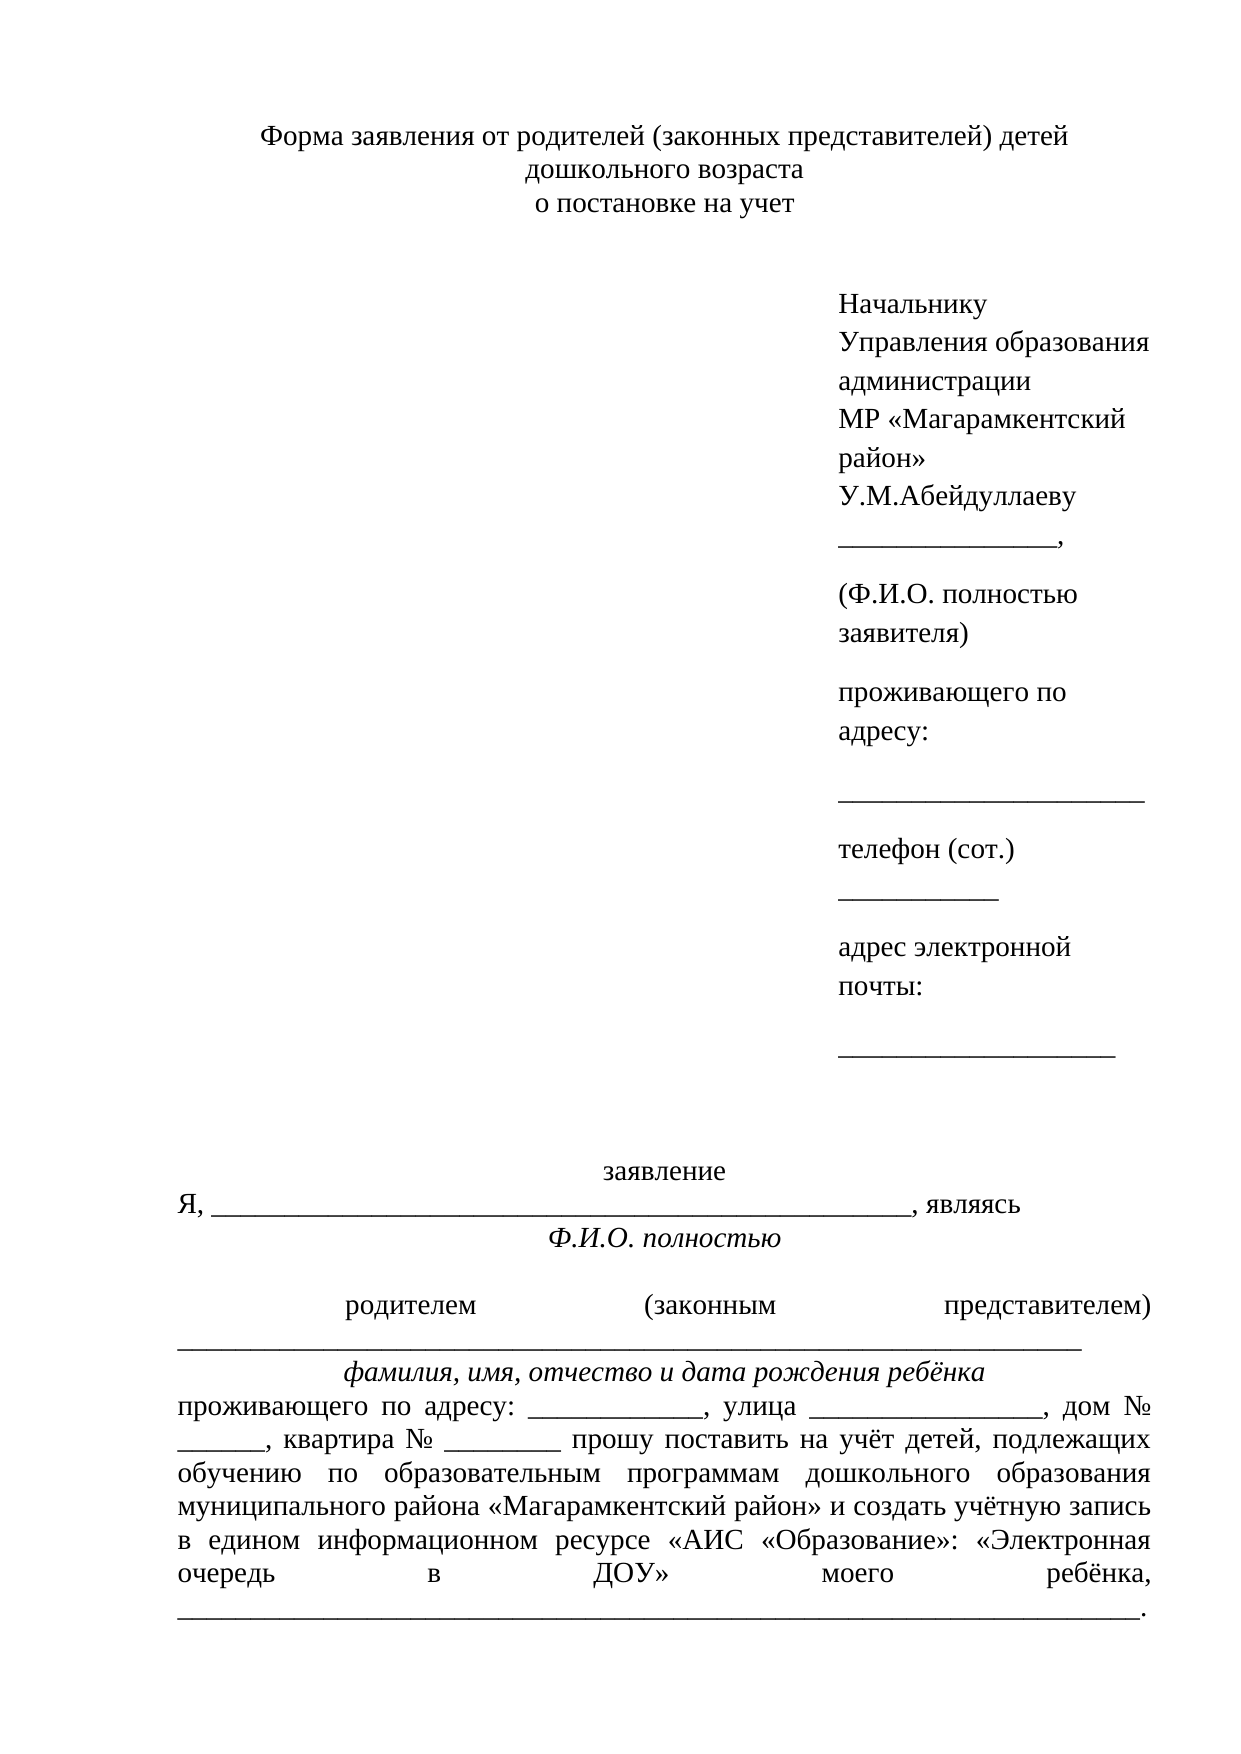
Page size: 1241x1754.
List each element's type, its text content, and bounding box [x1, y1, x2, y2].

text проживающего по адресу: ____________, улица ________________, дом № ______, квартира № ________ прошу поставить на учёт детей, подлежащих обучению по образовательным программам дошкольного образования муниципального района «Магарамкентский район» и создать учётную запись в едином информационном ресурсе «АИС «Образование»: «Электронная очередь в ДОУ» моего ребёнка, __________________________________________________________________. [177, 1388, 1152, 1622]
text о постановке на учет [177, 185, 1152, 219]
text заявление [177, 1153, 1152, 1186]
text фамилия, имя, отчество и дата рождения ребёнка [177, 1354, 1152, 1388]
table_header Начальнику Управления образования администрации МР «Магарамкентский район» У.М.Абейдуллаеву _______________, (Ф.И.О. полностью заявителя) проживающего по адресу: _____________________ телефон (сот.) ___________ адрес электронной почты: ___________________ [827, 286, 1163, 1086]
text родителем (законным представителем) ______________________________________________________________ [177, 1287, 1152, 1354]
text Ф.И.О. полностью [177, 1220, 1152, 1253]
text Форма заявления от родителей (законных представителей) детей дошкольного возраста [177, 118, 1152, 185]
text Я, ________________________________________________, являясь [177, 1186, 1152, 1220]
